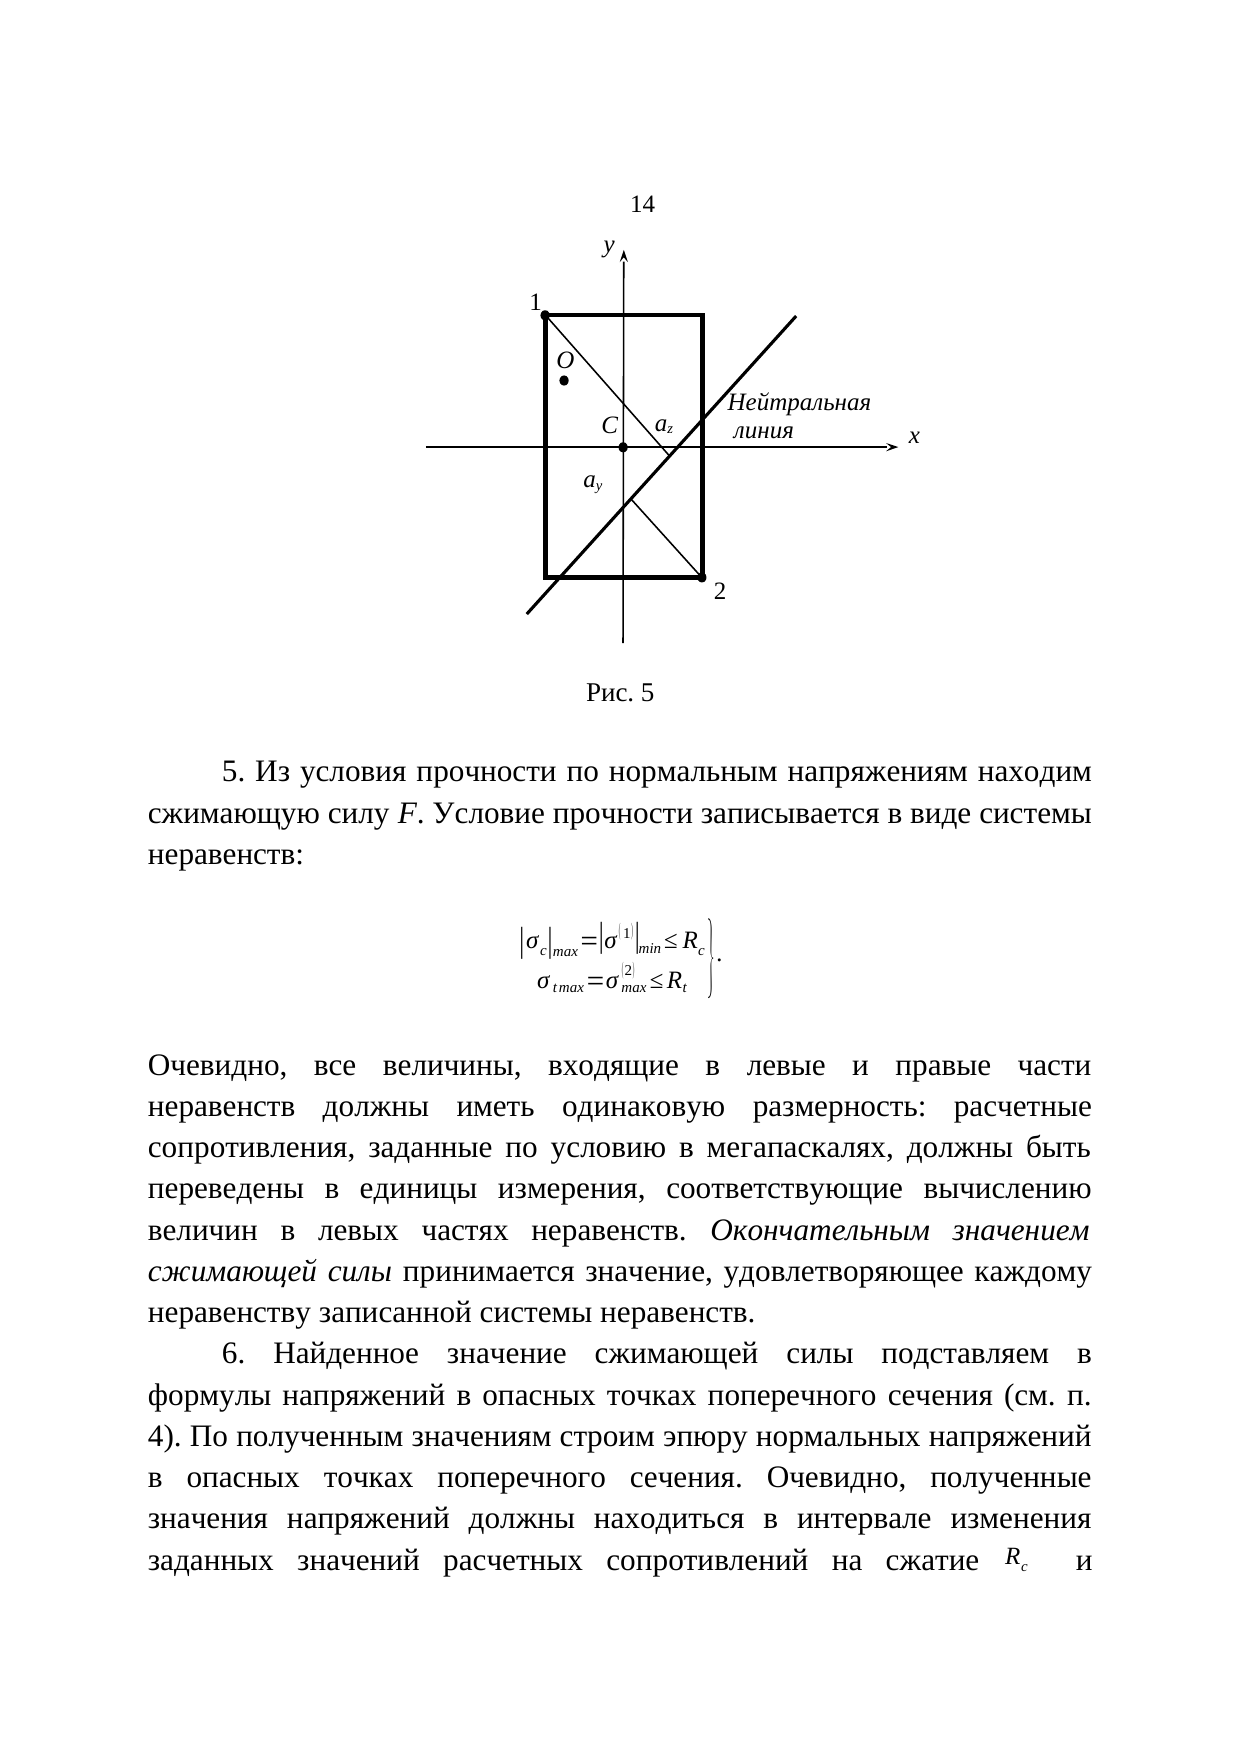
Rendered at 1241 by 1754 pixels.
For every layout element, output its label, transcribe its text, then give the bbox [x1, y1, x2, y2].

text 5. Из условия прочности по нормальным напряжениям находим сжимающую силу F. Условие прочности записывается в виде системы неравенств: [148, 753, 1092, 871]
text Рис. 5 [148, 676, 1092, 707]
text 14 [148, 189, 1092, 218]
text Очевидно, все величины, входящие в левые и правые части неравенств должны иметь одинаковую размерность: расчетные сопротивления, заданные по условию в мегапаскалях, должны быть переведены в единицы измерения, соответствующие вычислению величин в левых частях неравенств. Окончательным значением сжимающей силы принимается значение, удовлетворяющее каждому неравенству записанной системы неравенств. [148, 1046, 1092, 1329]
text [148, 1334, 1092, 1577]
